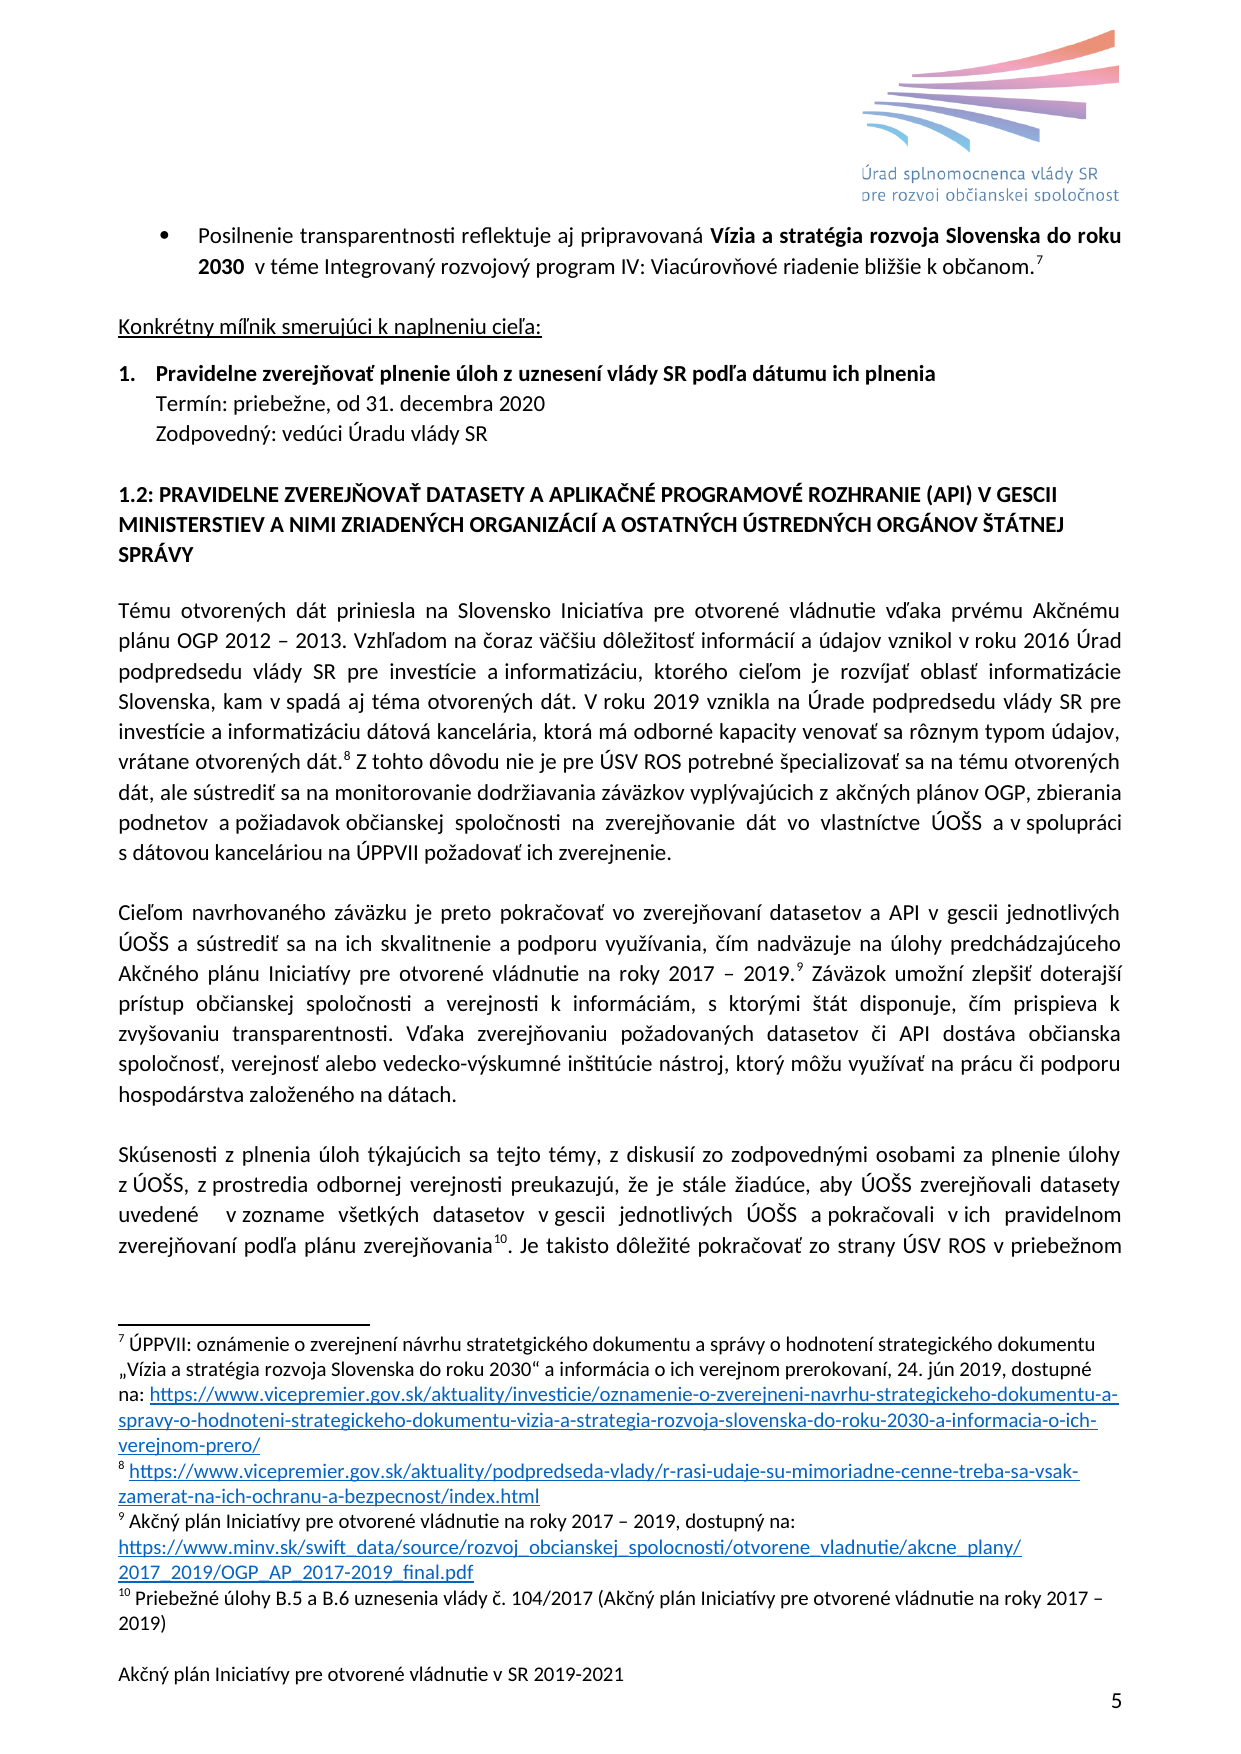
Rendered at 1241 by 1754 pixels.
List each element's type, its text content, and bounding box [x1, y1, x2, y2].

picture [862, 29, 1119, 202]
text Konkrétny míľnik smerujúci k naplneniu cieľa: [118, 312, 1122, 340]
list Zodpovedný: vedúci Úradu vlády SR [156, 419, 1122, 447]
text Tému otvorených dát priniesla na Slovensko Iniciatíva pre otvorené vládnutie vďaka prvému Akčnému plánu OGP 2012 – 2013. Vzhľadom na čoraz väčšiu dôležitosť informácií a údajov vznikol v roku 2016 Úrad podpredsedu vlády SR pre investície a informatizáciu, ktorého cieľom je rozvíjať oblasť informatizácie Slovenska, kam v spadá aj téma otvorených dát. V roku 2019 vznikla na Úrade podpredsedu vlády SR pre investície a informatizáciu dátová kancelária, ktorá má odborné kapacity venovať sa rôznym typom údajov, vrátane otvorených dát. Z tohto dôvodu nie je pre ÚSV ROS potrebné špecializovať sa na tému otvorených dát, ale sústrediť sa na monitorovanie dodržiavania záväzkov vyplývajúcich z akčných plánov OGP, zbierania podnetov a požiadavok občianskej spoločnosti na zverejňovanie dát vo vlastníctve ÚOŠS a v spolupráci s dátovou kanceláriou na ÚPPVII požadovať ich zverejnenie. [118, 596, 1122, 866]
list Posilnenie transparentnosti reflektuje aj pripravovaná Vízia a stratégia rozvoja Slovenska do roku 2030 v téme Integrovaný rozvojový program IV: Viacúrovňové riadenie bližšie k občanom. [160, 222, 1122, 280]
text Cieľom navrhovaného záväzku je preto pokračovať vo zverejňovaní datasetov a API v gescii jednotlivých ÚOŠS a sústrediť sa na ich skvalitnenie a podporu využívania, čím nadväzuje na úlohy predchádzajúceho Akčného plánu Iniciatívy pre otvorené vládnutie na roky 2017 – 2019. Záväzok umožní zlepšiť doterajší prístup občianskej spoločnosti a verejnosti k informáciám, s ktorými štát disponuje, čím prispieva k zvyšovaniu transparentnosti. Vďaka zverejňovaniu požadovaných datasetov či API dostáva občianska spoločnosť, verejnosť alebo vedecko-výskumné inštitúcie nástroj, ktorý môžu využívať na prácu či podporu hospodárstva založeného na dátach. [118, 898, 1122, 1108]
text 1.2: PRAVIDELNE ZVEREJŇOVAŤ DATASETY A APLIKAČNÉ PROGRAMOVÉ ROZHRANIE (API) V GESCII MINISTERSTIEV A NIMI ZRIADENÝCH ORGANIZÁCIÍ A OSTATNÝCH ÚSTREDNÝCH ORGÁNOV ŠTÁTNEJ SPRÁVY [118, 480, 1122, 568]
list Pravidelne zverejňovať plnenie úloh z uznesení vlády SR podľa dátumu ich plnenia [118, 359, 1122, 387]
list Termín: priebežne, od 31. decembra 2020 [156, 389, 1122, 417]
